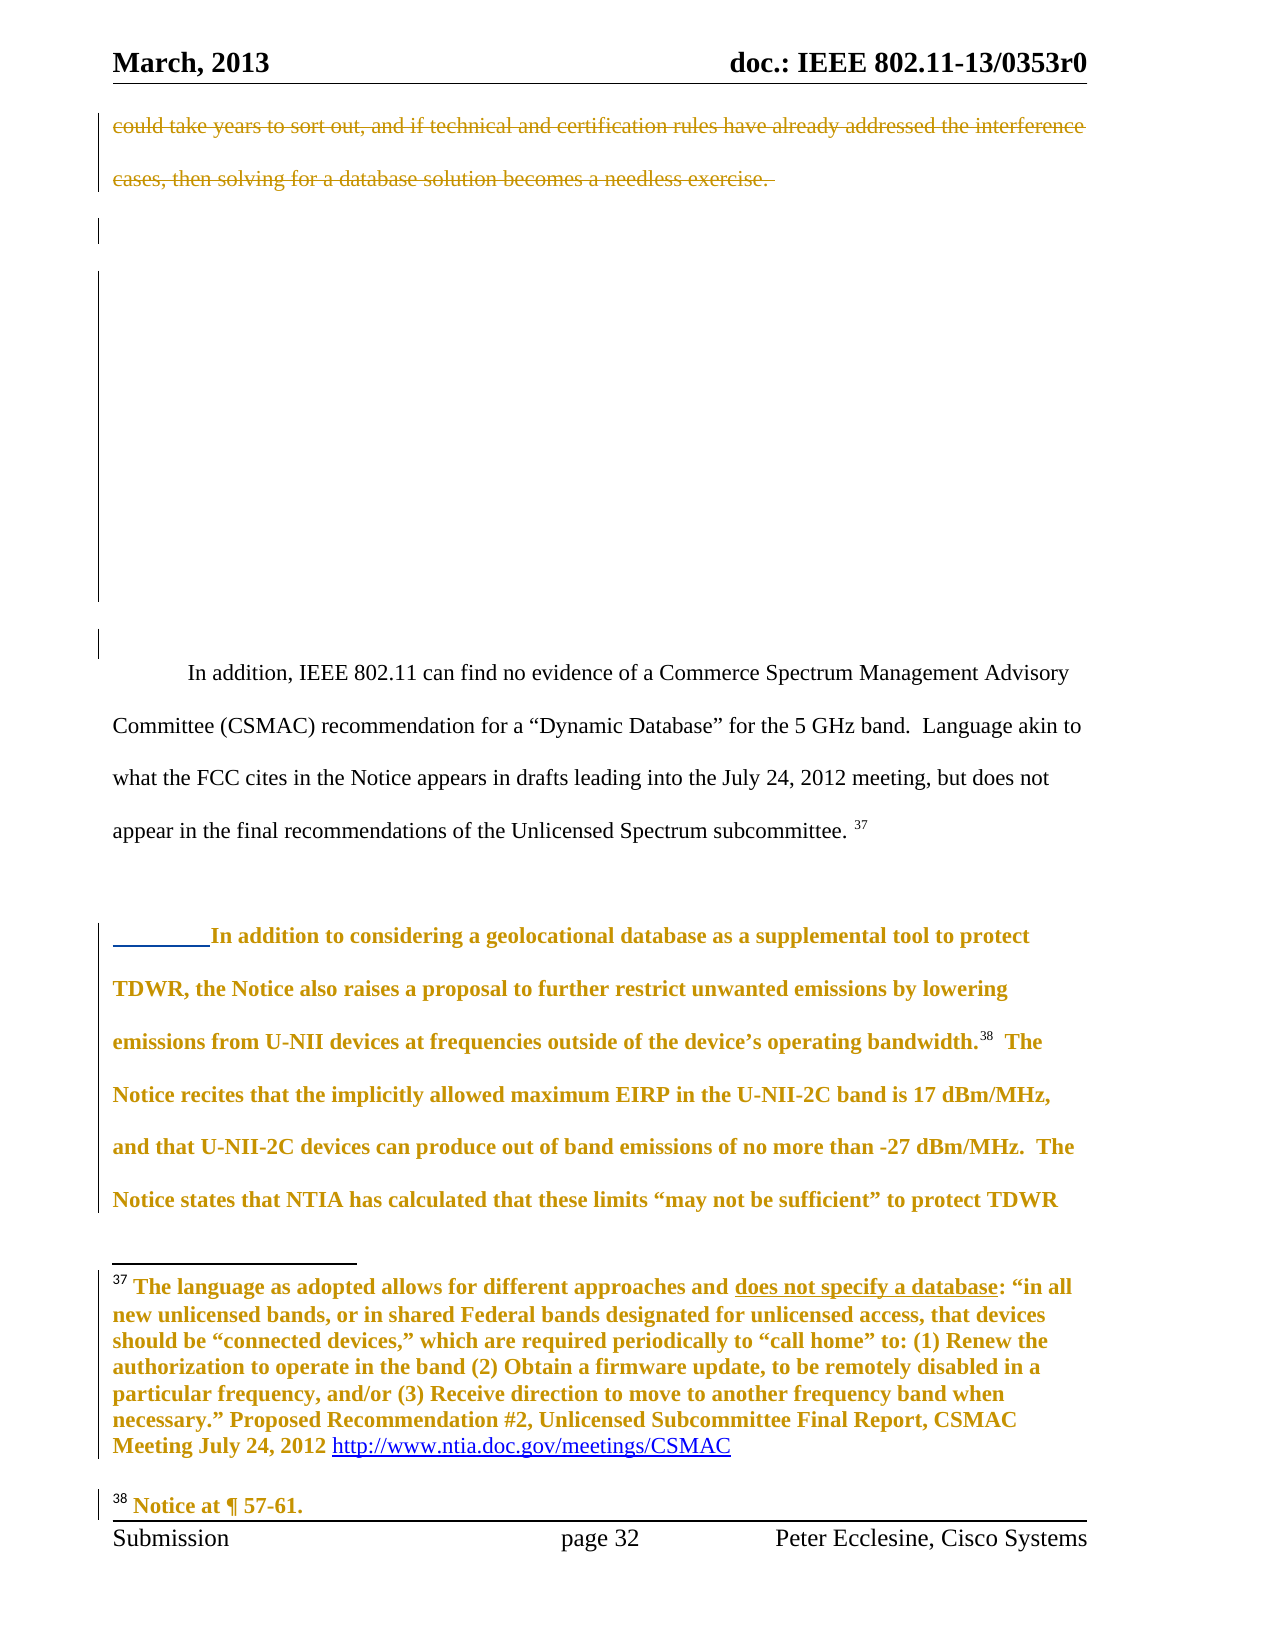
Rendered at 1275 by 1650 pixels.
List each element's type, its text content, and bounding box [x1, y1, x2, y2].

text In addition, IEEE 802.11 can find no evidence of a Commerce Spectrum Management Advisory Committee (CSMAC) recommendation for a “Dynamic Database” for the 5 GHz band. Language akin to what the FCC cites in the Notice appears in drafts leading into the July 24, 2012 meeting, but does not appear in the final recommendations of the Unlicensed Spectrum subcommittee. [112, 659, 1087, 843]
